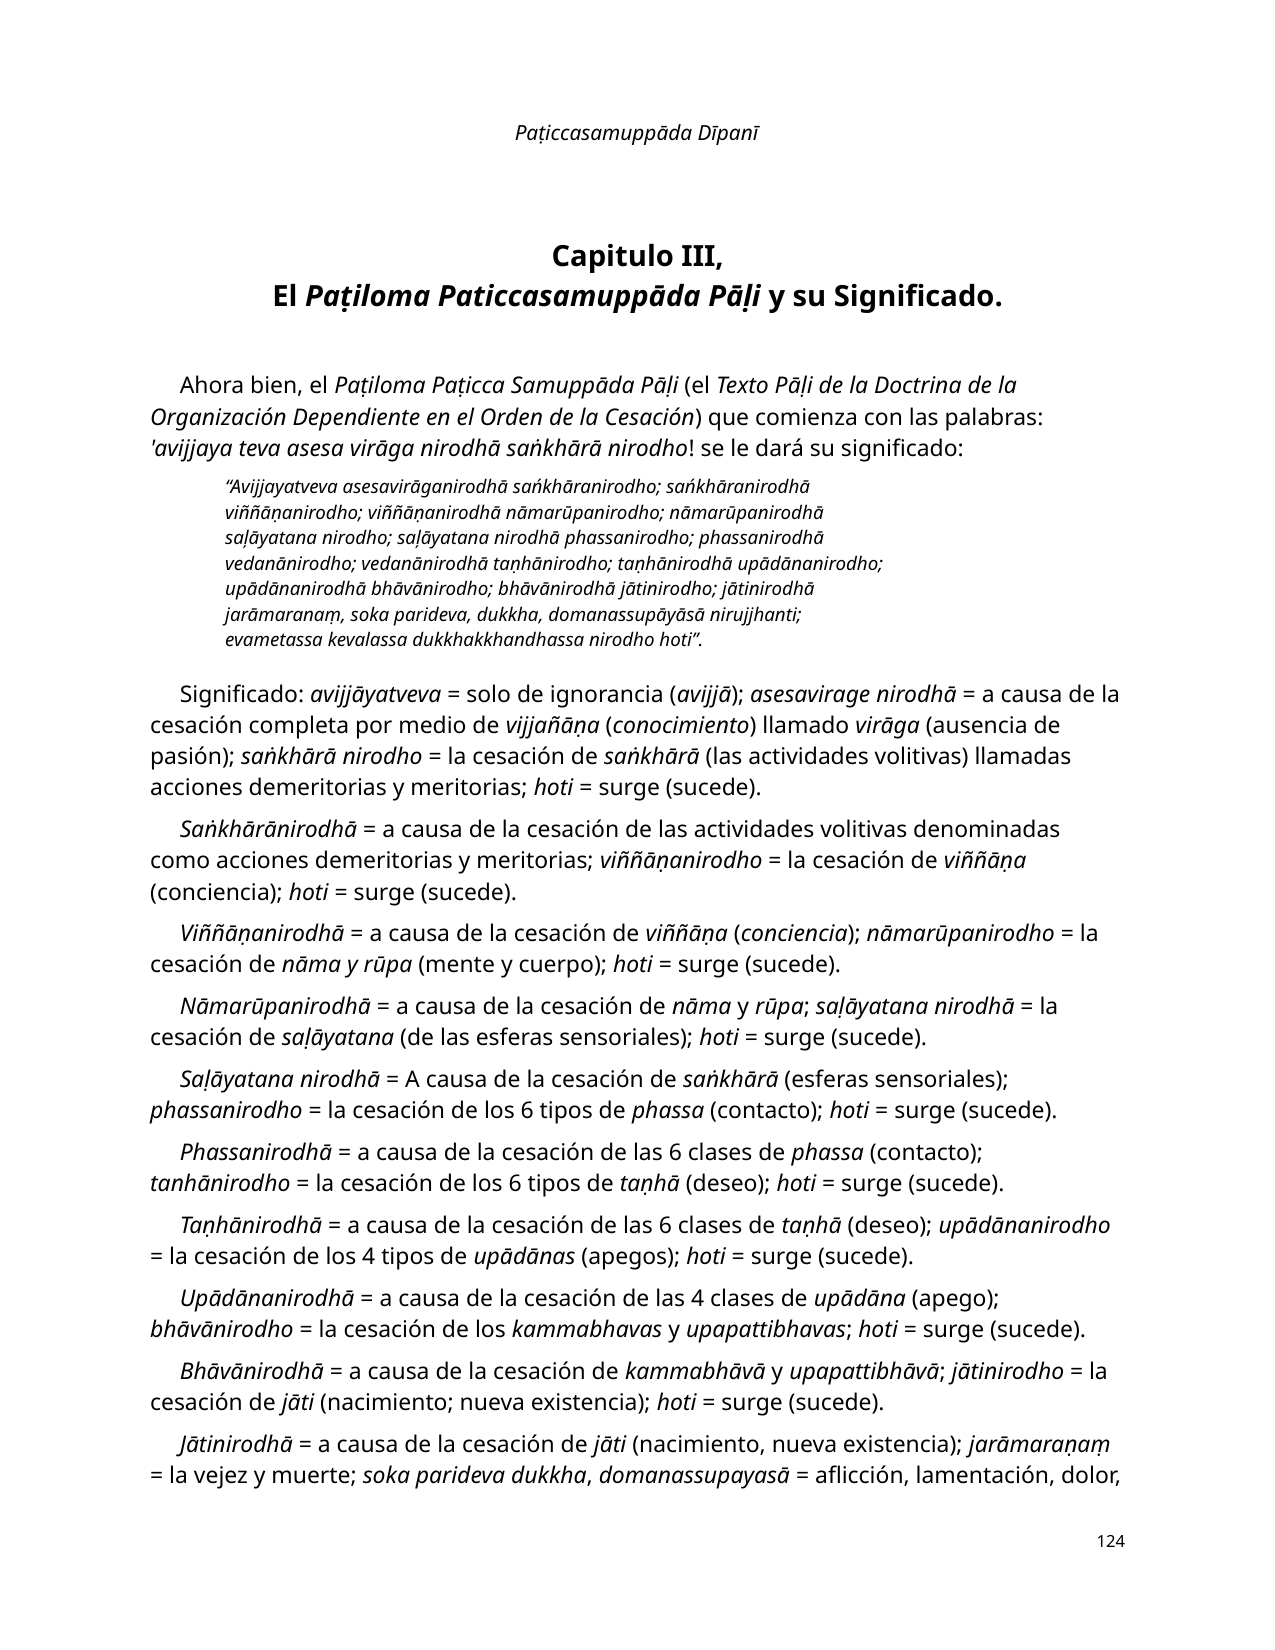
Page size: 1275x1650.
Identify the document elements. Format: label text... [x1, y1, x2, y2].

text Saṅkhārānirodhā = a causa de la cesación de las actividades volitivas denominadas como acciones demeritorias y meritorias; viññāṇanirodho = la cesación de viññāṇa (conciencia); hoti = surge (sucede). [150, 813, 1125, 907]
text “Avijjayatveva asesavirāganirodhā sańkhāranirodho; sańkhāranirodhā viññāṇanirodho; viññāṇanirodhā nāmarūpanirodho; nāmarūpanirodhā saļāyatana nirodho; saļāyatana nirodhā phassanirodho; phassanirodhā vedanānirodho; vedanānirodhā taṇhānirodho; taṇhānirodhā upādānanirodho; upādānanirodhā bhāvānirodho; bhāvānirodhā jātinirodho; jātinirodhā jarāmaranaṃ, soka parideva, dukkha, domanassupāyāsā nirujjhanti; evametassa kevalassa dukkhakkhandhassa nirodho hoti”. [225, 473, 889, 678]
text Taṇhānirodhā = a causa de la cesación de las 6 clases de taṇhā (deseo); upādānanirodho = la cesación de los 4 tipos de upādānas (apegos); hoti = surge (sucede). [150, 1209, 1125, 1271]
text Nāmarūpanirodhā = a causa de la cesación de nāma y rūpa; saḷāyatana nirodhā = la cesación de saḷāyatana (de las esferas sensoriales); hoti = surge (sucede). [150, 990, 1125, 1053]
subtitle Capitulo III, El Paṭiloma Paticcasamuppāda Pāḷi y su Significado. [150, 236, 1125, 315]
text Saḷāyatana nirodhā = A causa de la cesación de saṅkhārā (esferas sensoriales); phassanirodho = la cesación de los 6 tipos de phassa (contacto); hoti = surge (sucede). [150, 1063, 1125, 1126]
text Upādānanirodhā = a causa de la cesación de las 4 clases de upādāna (apego); bhāvānirodho = la cesación de los kammabhavas y upapattibhavas; hoti = surge (sucede). [150, 1282, 1125, 1344]
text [150, 1428, 1125, 1490]
text Significado: avijjāyatveva = solo de ignorancia (avijjā); asesavirage nirodhā = a causa de la cesación completa por medio de vijjañāṇa (conocimiento) llamado virāga (ausencia de pasión); saṅkhārā nirodho = la cesación de saṅkhārā (las actividades volitivas) llamadas acciones demeritorias y meritorias; hoti = surge (sucede). [150, 678, 1125, 803]
text Bhāvānirodhā = a causa de la cesación de kammabhāvā y upapattibhāvā; jātinirodho = la cesación de jāti (nacimiento; nueva existencia); hoti = surge (sucede). [150, 1355, 1125, 1417]
text Phassanirodhā = a causa de la cesación de las 6 clases de phassa (contacto); tanhānirodho = la cesación de los 6 tipos de taṇhā (deseo); hoti = surge (sucede). [150, 1136, 1125, 1198]
text Viññāṇanirodhā = a causa de la cesación de viññāṇa (conciencia); nāmarūpanirodho = la cesación de nāma y rūpa (mente y cuerpo); hoti = surge (sucede). [150, 917, 1125, 980]
text Ahora bien, el Paṭiloma Paṭicca Samuppāda Pāḷi (el Texto Pāḷi de la Doctrina de la Organización Dependiente en el Orden de la Cesación) que comienza con las palabras: 'avijjaya teva asesa virāga nirodhā saṅkhārā nirodho! se le dará su significado: [150, 369, 1125, 463]
